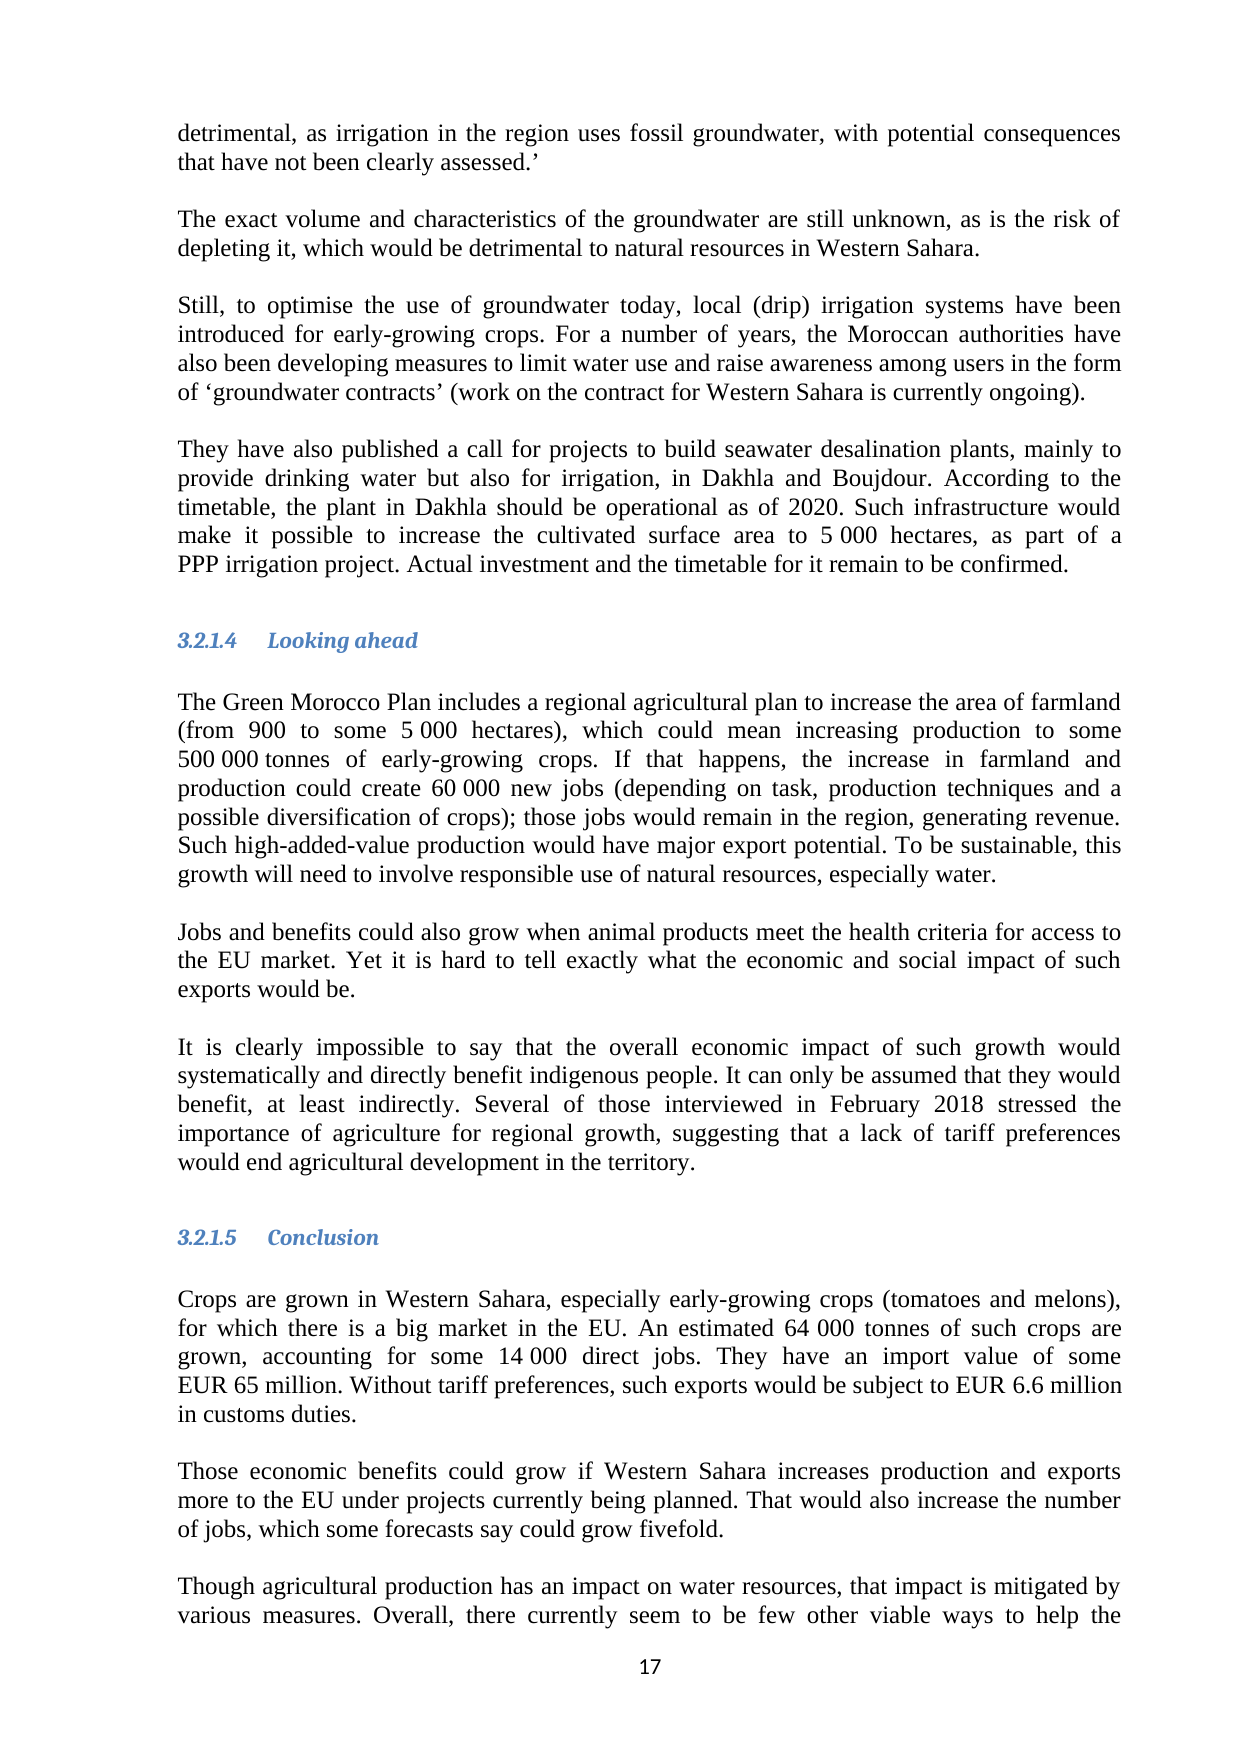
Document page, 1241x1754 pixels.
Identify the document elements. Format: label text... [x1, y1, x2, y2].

text They have also published a call for projects to build seawater desalination plants, mainly to provide drinking water but also for irrigation, in Dakhla and Boujdour. According to the timetable, the plant in Dakhla should be operational as of 2020. Such infrastructure would make it possible to increase the cultivated surface area to 5 000 hectares, as part of a PPP irrigation project. Actual investment and the timetable for it remain to be confirmed. [177, 434, 1122, 578]
text The exact volume and characteristics of the groundwater are still unknown, as is the risk of depleting it, which would be detrimental to natural resources in Western Sahara. [177, 204, 1122, 262]
subtitle Looking ahead [177, 628, 1122, 654]
text Crops are grown in Western Sahara, especially early-growing crops (tomatoes and melons), for which there is a big market in the EU. An estimated 64 000 tonnes of such crops are grown, accounting for some 14 000 direct jobs. They have an import value of some EUR 65 million. Without tariff preferences, such exports would be subject to EUR 6.6 million in customs duties. [177, 1284, 1122, 1428]
subtitle Conclusion [177, 1225, 1122, 1251]
text Those economic benefits could grow if Western Sahara increases production and exports more to the EU under projects currently being planned. That would also increase the number of jobs, which some forecasts say could grow fivefold. [177, 1456, 1122, 1543]
text Still, to optimise the use of groundwater today, local (drip) irrigation systems have been introduced for early-growing crops. For a number of years, the Moroccan authorities have also been developing measures to limit water use and raise awareness among users in the form of ‘groundwater contracts’ (work on the contract for Western Sahara is currently ongoing). [177, 291, 1122, 406]
text Jobs and benefits could also grow when animal products meet the health criteria for access to the EU market. Yet it is hard to tell exactly what the economic and social impact of such exports would be. [177, 917, 1122, 1003]
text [177, 1571, 1122, 1629]
text It is clearly impossible to say that the overall economic impact of such growth would systematically and directly benefit indigenous people. It can only be assumed that they would benefit, at least indirectly. Several of those interviewed in February 2018 stressed the importance of agriculture for regional growth, suggesting that a lack of tariff preferences would end agricultural development in the territory. [177, 1032, 1122, 1175]
text The Green Morocco Plan includes a regional agricultural plan to increase the area of farmland (from 900 to some 5 000 hectares), which could mean increasing production to some 500 000 tonnes of early-growing crops. If that happens, the increase in farmland and production could create 60 000 new jobs (depending on task, production techniques and a possible diversification of crops); those jobs would remain in the region, generating revenue. Such high-added-value production would have major export potential. To be sustainable, this growth will need to involve responsible use of natural resources, especially water. [177, 687, 1122, 888]
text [177, 118, 1122, 176]
